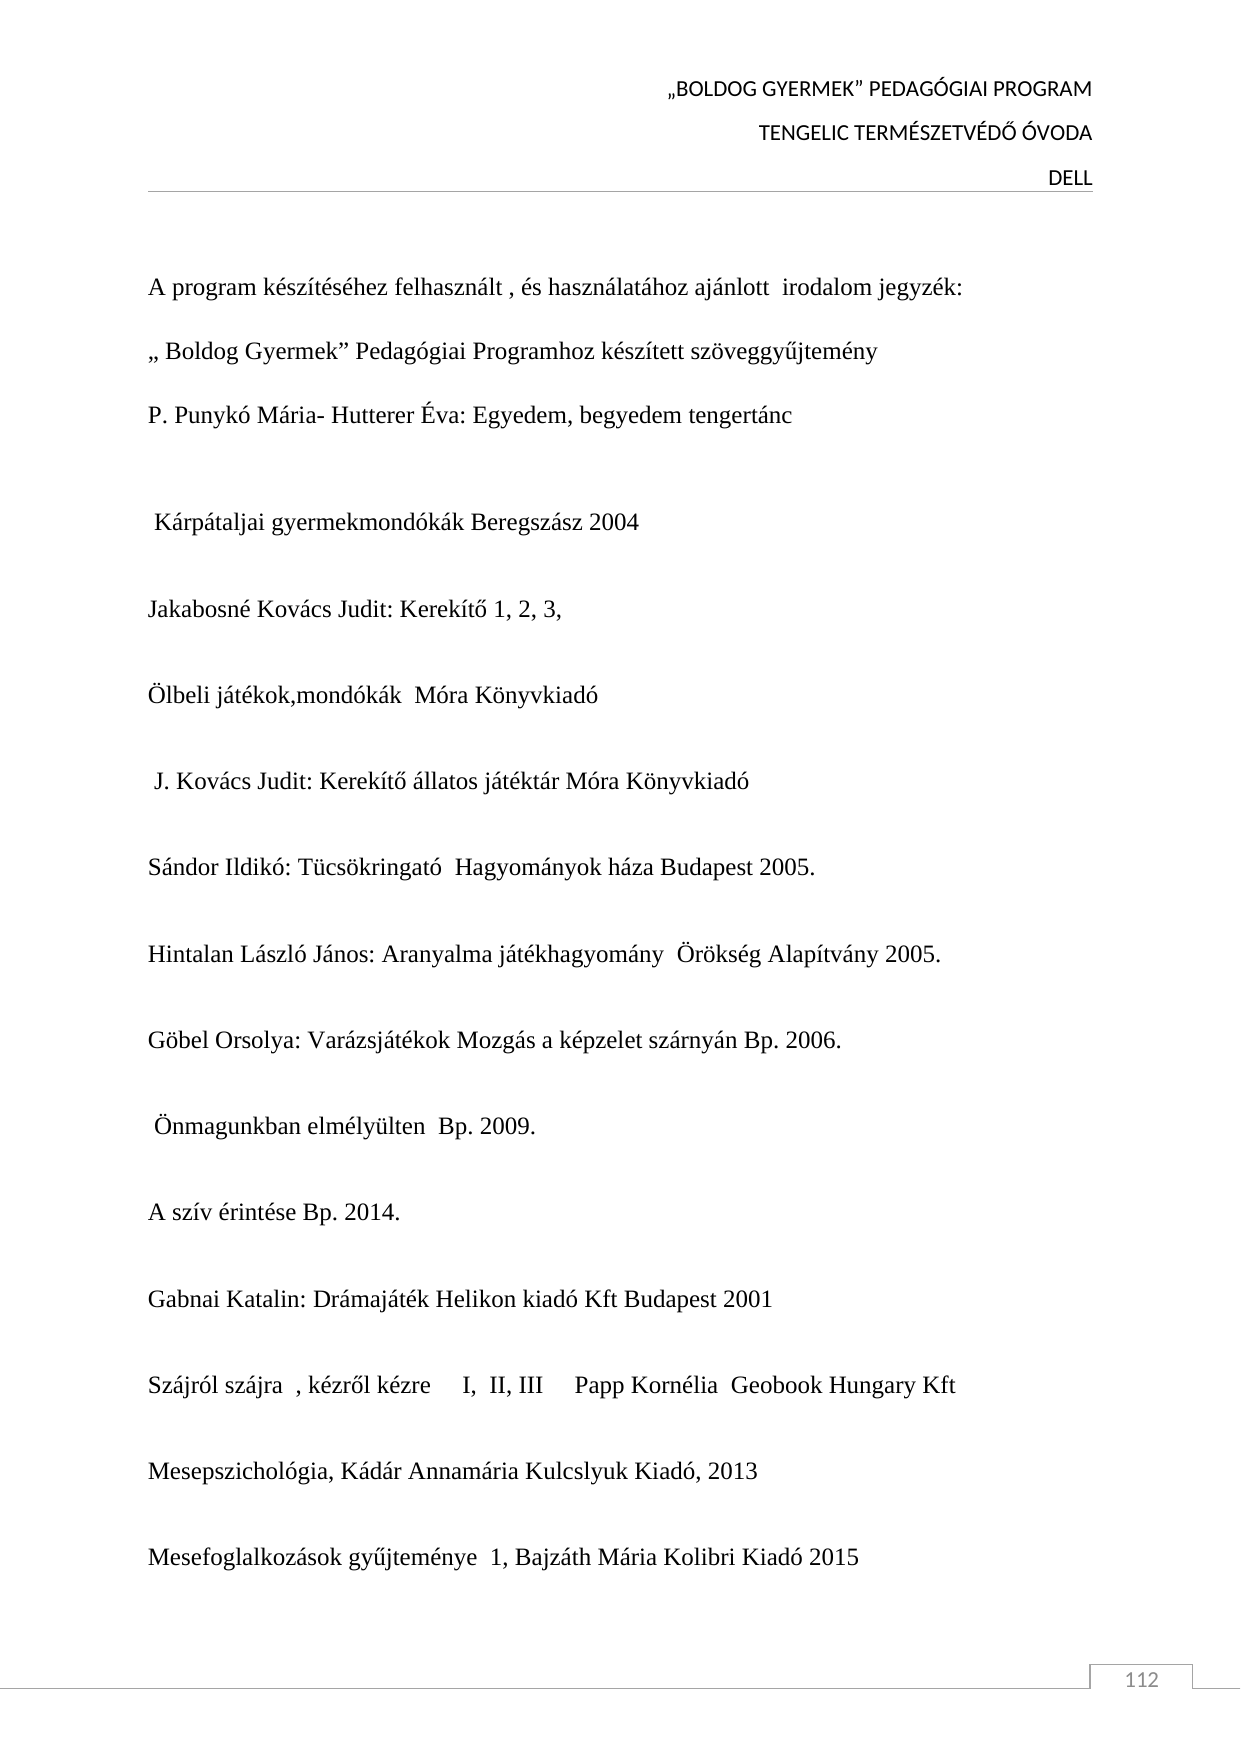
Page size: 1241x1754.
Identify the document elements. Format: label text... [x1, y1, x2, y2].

text „ Boldog Gyermek” Pedagógiai Programhoz készített szöveggyűjtemény [148, 336, 1093, 365]
text Gabnai Katalin: Drámajáték Helikon kiadó Kft Budapest 2001 [148, 1284, 1093, 1312]
text A szív érintése Bp. 2014. [148, 1197, 1093, 1226]
text J. Kovács Judit: Kerekítő állatos játéktár Móra Könyvkiadó [148, 766, 1093, 795]
text Hintalan László János: Aranyalma játékhagyomány Örökség Alapítvány 2005. [148, 939, 1093, 967]
text Ölbeli játékok,mondókák Móra Könyvkiadó [148, 680, 1093, 709]
text Mesefoglalkozások gyűjteménye 1, Bajzáth Mária Kolibri Kiadó 2015 [148, 1542, 1093, 1571]
text Göbel Orsolya: Varázsjátékok Mozgás a képzelet szárnyán Bp. 2006. [148, 1025, 1093, 1054]
text A program készítéséhez felhasznált , és használatához ajánlott irodalom jegyzék: [148, 272, 1093, 301]
text Mesepszichológia, Kádár Annamária Kulcslyuk Kiadó, 2013 [148, 1456, 1093, 1485]
text Jakabosné Kovács Judit: Kerekítő 1, 2, 3, [148, 594, 1093, 622]
text Kárpátaljai gyermekmondókák Beregszász 2004 [148, 507, 1093, 536]
text Önmagunkban elmélyülten Bp. 2009. [148, 1111, 1093, 1140]
text P. Punykó Mária- Hutterer Éva: Egyedem, begyedem tengertánc [148, 400, 1093, 429]
text Szájról szájra , kézről kézre I, II, III Papp Kornélia Geobook Hungary Kft [148, 1370, 1093, 1399]
text Sándor Ildikó: Tücsökringató Hagyományok háza Budapest 2005. [148, 852, 1093, 881]
